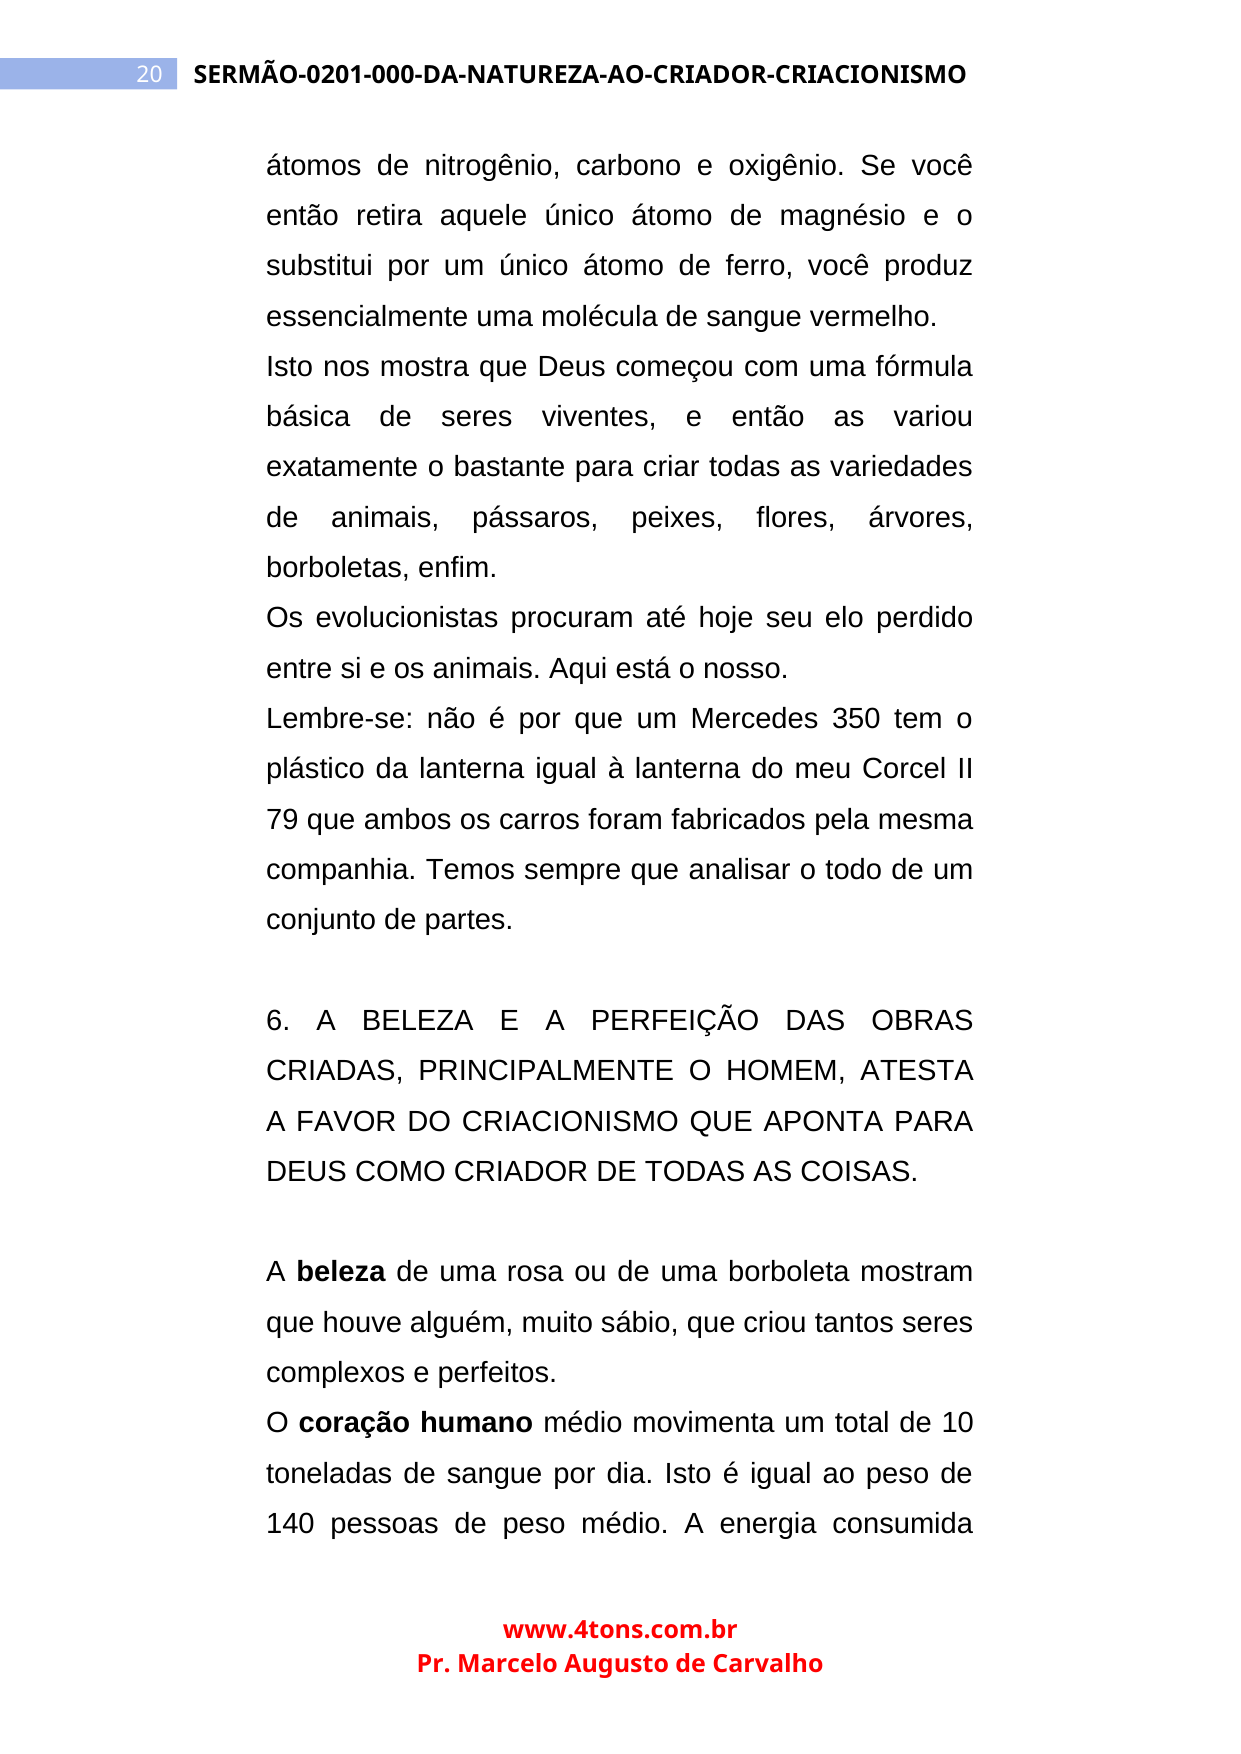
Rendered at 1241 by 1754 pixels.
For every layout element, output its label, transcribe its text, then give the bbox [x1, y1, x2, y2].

text Lembre-se: não é por que um Mercedes 350 tem o plástico da lanterna igual à lanterna do meu Corcel II 79 que ambos os carros foram fabricados pela mesma companhia. Temos sempre que analisar o todo de um conjunto de partes. [266, 701, 974, 936]
text BELEZA E A PERFEIÇÃO DAS OBRAS CRIADAS, PRINCIPALMENTE O HOMEM, ATESTA A FAVOR DO CRIACIONISMO QUE APONTA PARA DEUS COMO CRIADOR DE TODAS AS COISAS. [266, 1003, 974, 1187]
text A beleza de uma rosa ou de uma borboleta mostram que houve alguém, muito sábio, que criou tantos seres complexos e perfeitos. [266, 1254, 974, 1389]
text Os evolucionistas procuram até hoje seu elo perdido entre si e os animais. Aqui está o nosso. [266, 600, 974, 684]
text Isto nos mostra que Deus começou com uma fórmula básica de seres viventes, e então as variou exatamente o bastante para criar todas as variedades de animais, pássaros, peixes, flores, árvores, borboletas, enfim. [266, 349, 974, 584]
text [266, 1405, 974, 1539]
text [266, 148, 974, 332]
